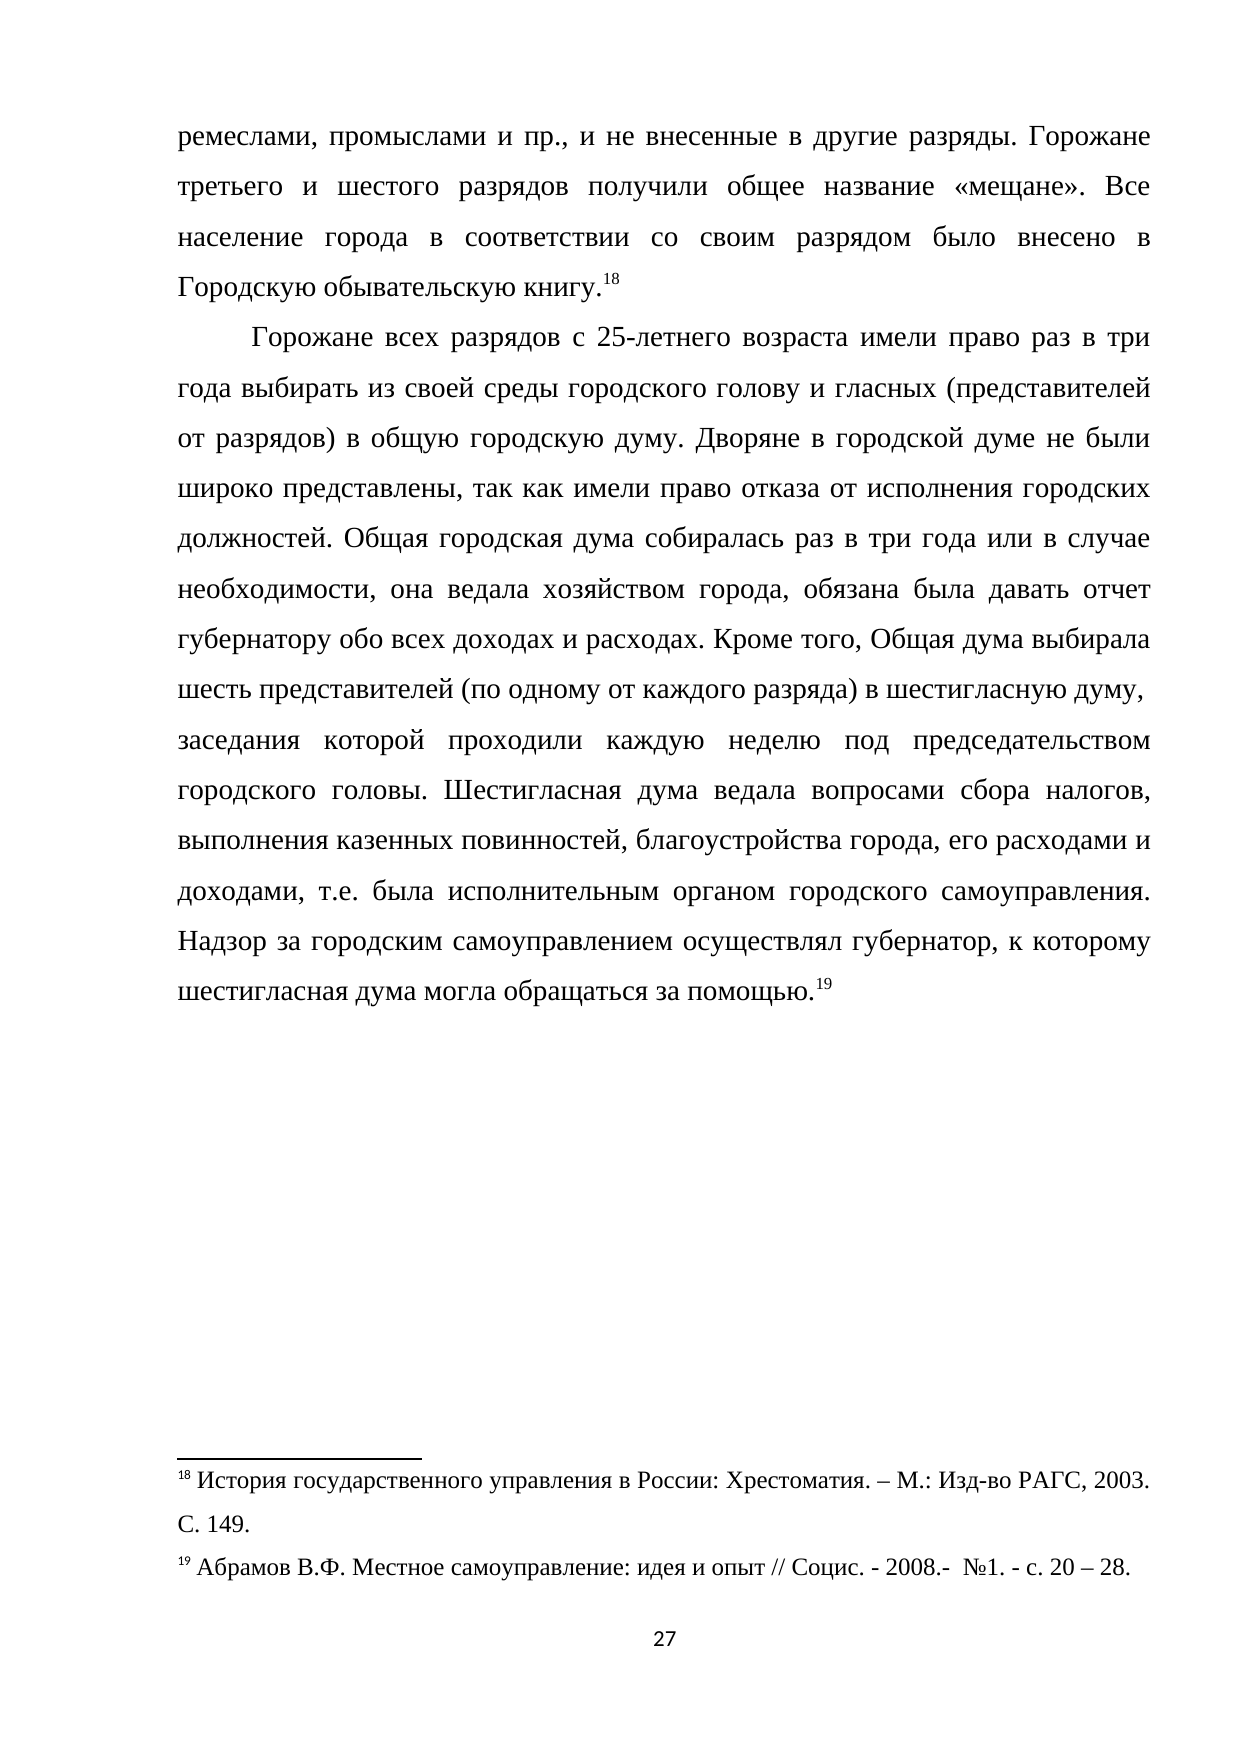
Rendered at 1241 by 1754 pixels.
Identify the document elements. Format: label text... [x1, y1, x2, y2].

text Горожане всех разрядов с 25-летнего возраста имели право раз в три года выбирать из своей среды городского голову и гласных (представителей от разрядов) в общую городскую думу. Дворяне в городской думе не были широко представлены, так как имели право отказа от исполнения городских должностей. Общая городская дума собиралась раз в три года или в случае необходимости, она ведала хозяйством города, обязана была давать отчет губернатору обо всех доходах и расходах. Кроме того, Общая дума выбирала шесть представителей (по одному от каждого разряда) в шестигласную думу, [177, 319, 1152, 705]
text заседания которой проходили каждую неделю под председательством городского головы. Шестигласная дума ведала вопросами сбора налогов, выполнения казенных повинностей, благоустройства города, его расходами и доходами, т.е. была исполнительным органом городского самоуправления. Надзор за городским самоуправлением осуществлял губернатор, к которому шестигласная дума могла обращаться за помощью. [177, 722, 1152, 1007]
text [177, 118, 1152, 303]
